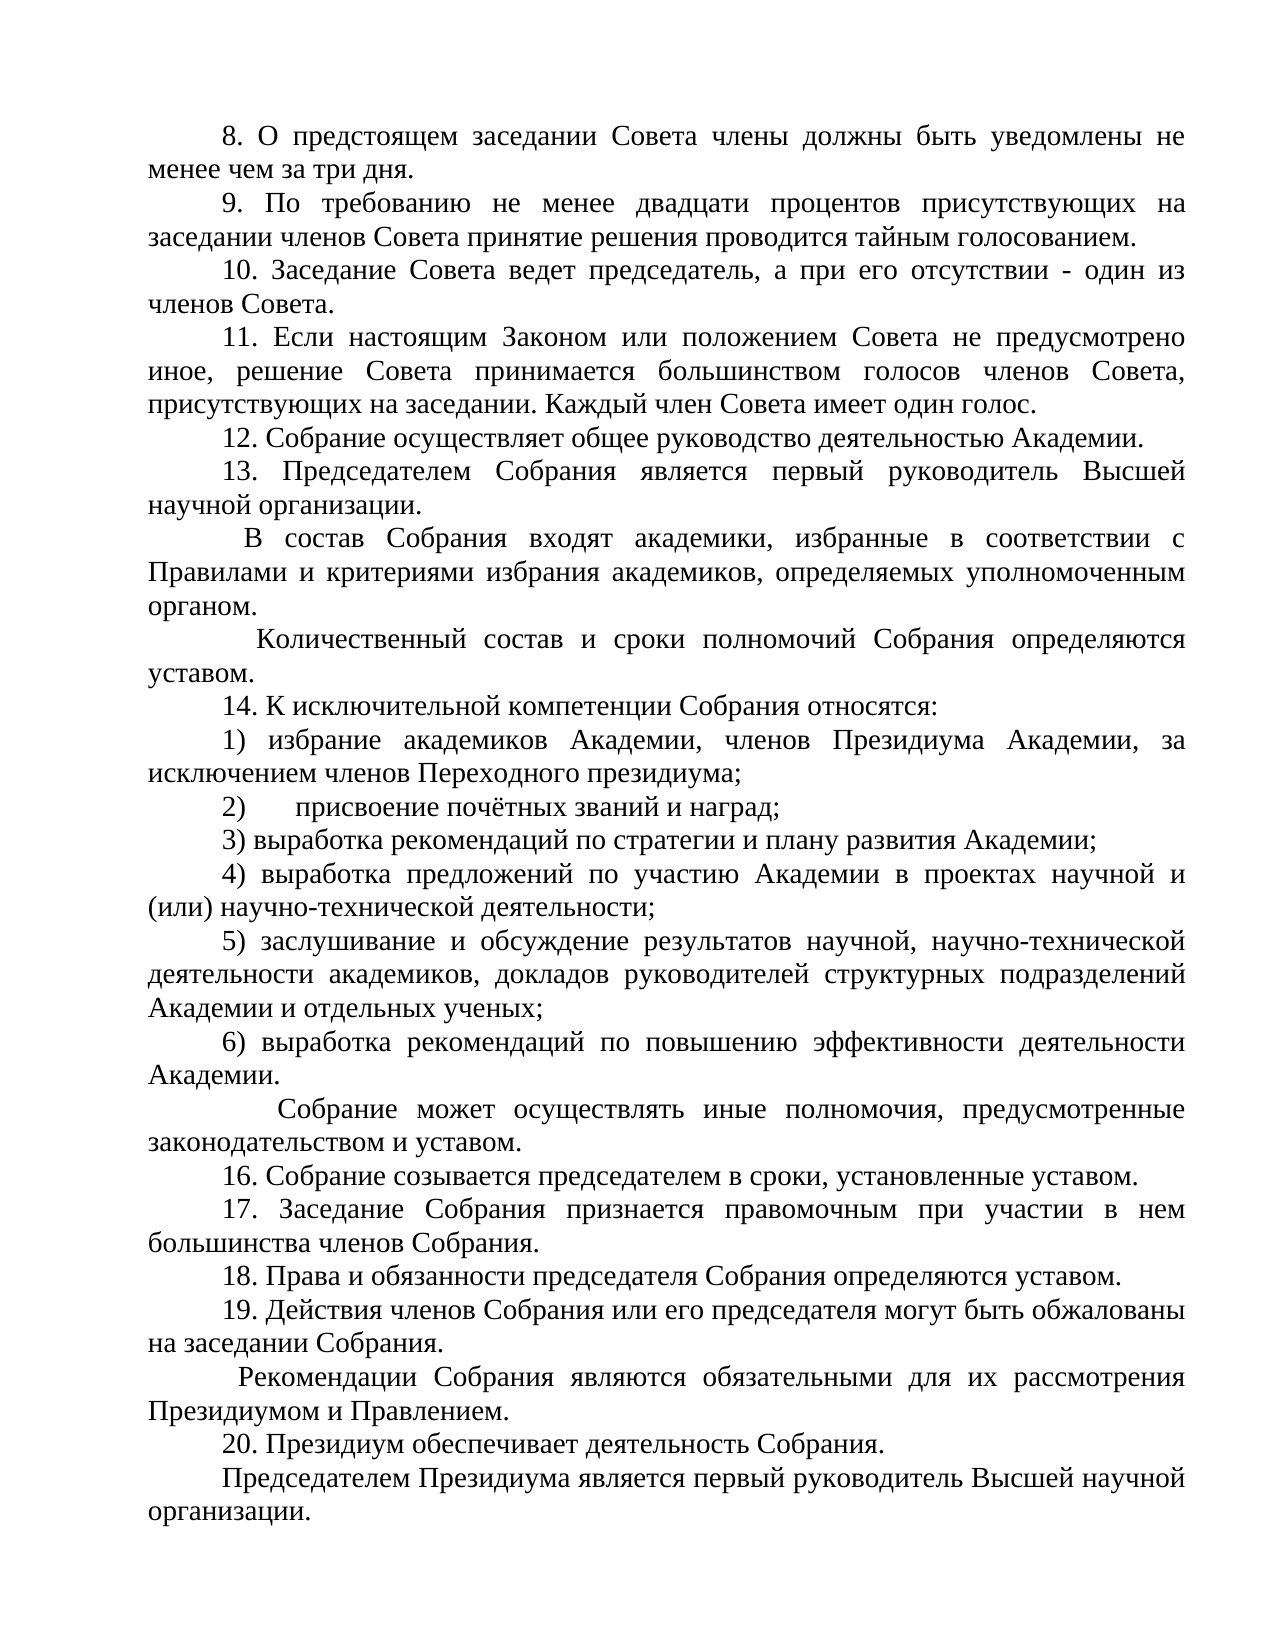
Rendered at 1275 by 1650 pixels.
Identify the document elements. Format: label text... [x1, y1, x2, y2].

text 16. Собрание созывается председателем в сроки, установленные уставом. [148, 1158, 1186, 1191]
text 17. Заседание Собрания признается правомочным при участии в нем большинства членов Собрания. [148, 1191, 1186, 1258]
text 3) выработка рекомендаций по стратегии и плану развития Академии; [148, 822, 1186, 856]
text 19. Действия членов Собрания или его председателя могут быть обжалованы на заседании Собрания. [148, 1292, 1186, 1359]
text 2) присвоение почётных званий и наград; [148, 789, 1186, 822]
text Количественный состав и сроки полномочий Собрания определяются уставом. [148, 621, 1186, 688]
text Председателем Президиума является первый руководитель Высшей научной организации. [148, 1460, 1186, 1527]
text 14. К исключительной компетенции Собрания относятся: [148, 688, 1186, 722]
text 12. Собрание осуществляет общее руководство деятельностью Академии. [148, 420, 1186, 453]
text 11. Если настоящим Законом или положением Совета не предусмотрено иное, решение Совета принимается большинством голосов членов Совета, присутствующих на заседании. Каждый член Совета имеет один голос. [148, 319, 1186, 420]
text 8. О предстоящем заседании Совета члены должны быть уведомлены не менее чем за три дня. [148, 118, 1186, 185]
text 13. Председателем Собрания является первый руководитель Высшей научной организации. [148, 453, 1186, 521]
text 10. Заседание Совета ведет председатель, а при его отсутствии - один из членов Совета. [148, 252, 1186, 319]
text В состав Собрания входят академики, избранные в соответствии с Правилами и критериями избрания академиков, определяемых уполномоченным органом. [148, 521, 1186, 621]
text Рекомендации Собрания являются обязательными для их рассмотрения Президиумом и Правлением. [148, 1359, 1186, 1426]
text 1) избрание академиков Академии, членов Президиума Академии, за исключением членов Переходного президиума; [148, 722, 1186, 789]
text 20. Президиум обеспечивает деятельность Собрания. [148, 1426, 1186, 1460]
text 4) выработка предложений по участию Академии в проектах научной и (или) научно-технической деятельности; [148, 856, 1186, 923]
text 5) заслушивание и обсуждение результатов научной, научно-технической деятельности академиков, докладов руководителей структурных подразделений Академии и отдельных ученых; [148, 923, 1186, 1024]
text 6) выработка рекомендаций по повышению эффективности деятельности Академии. [148, 1024, 1186, 1091]
text 18. Права и обязанности председателя Собрания определяются уставом. [148, 1258, 1186, 1292]
text Собрание может осуществлять иные полномочия, предусмотренные законодательством и уставом. [148, 1091, 1186, 1158]
text 9. По требованию не менее двадцати процентов присутствующих на заседании членов Совета принятие решения проводится тайным голосованием. [148, 185, 1186, 252]
